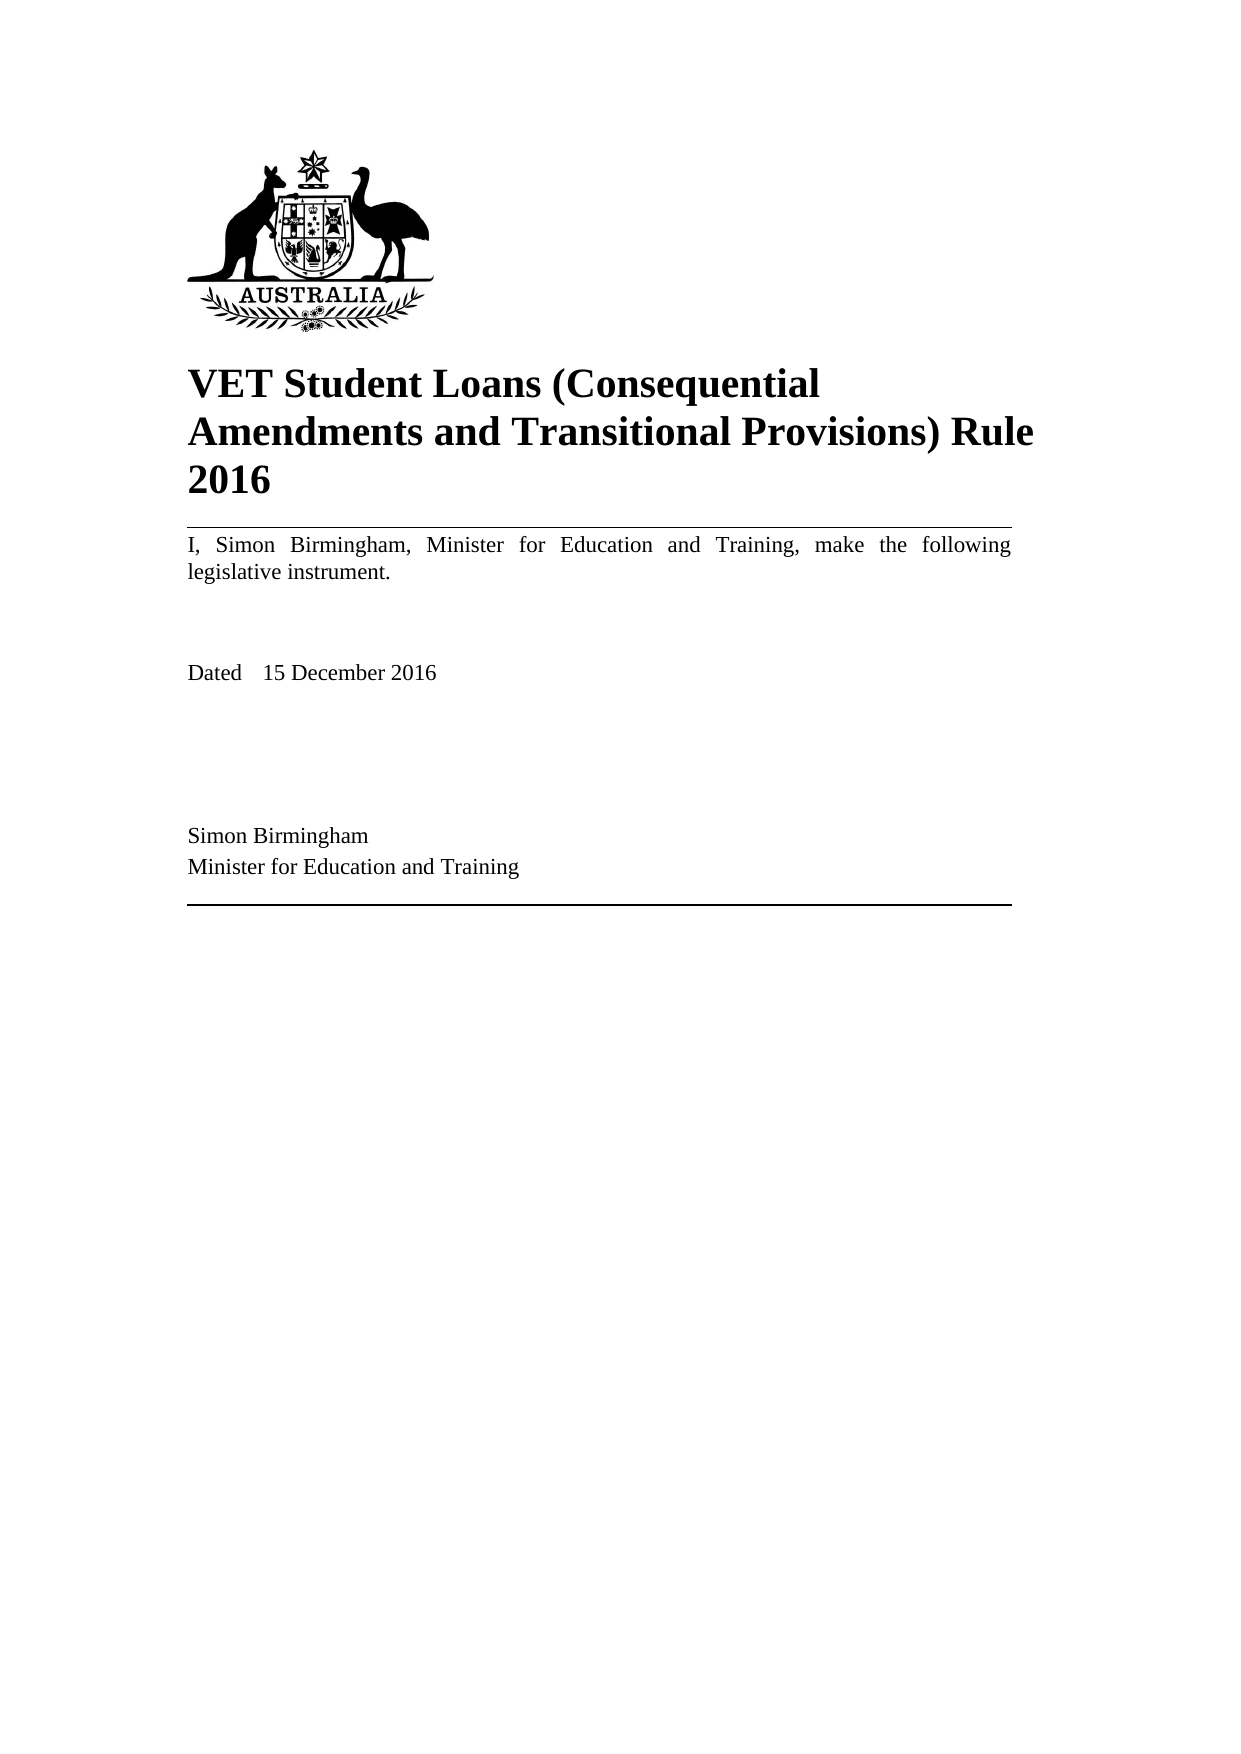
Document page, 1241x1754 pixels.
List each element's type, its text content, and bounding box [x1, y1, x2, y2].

picture [187, 150, 434, 332]
text I, Simon Birmingham, Minister for Education and Training, make the following legislative instrument. [187, 528, 1012, 584]
text Minister for Education and Training [187, 848, 1012, 904]
text VET Student Loans (Consequential Amendments and Transitional Provisions) Rule 2016 [187, 358, 1053, 502]
text Simon Birmingham [187, 817, 1012, 848]
text Dated 15 December 2016 [187, 659, 1012, 686]
